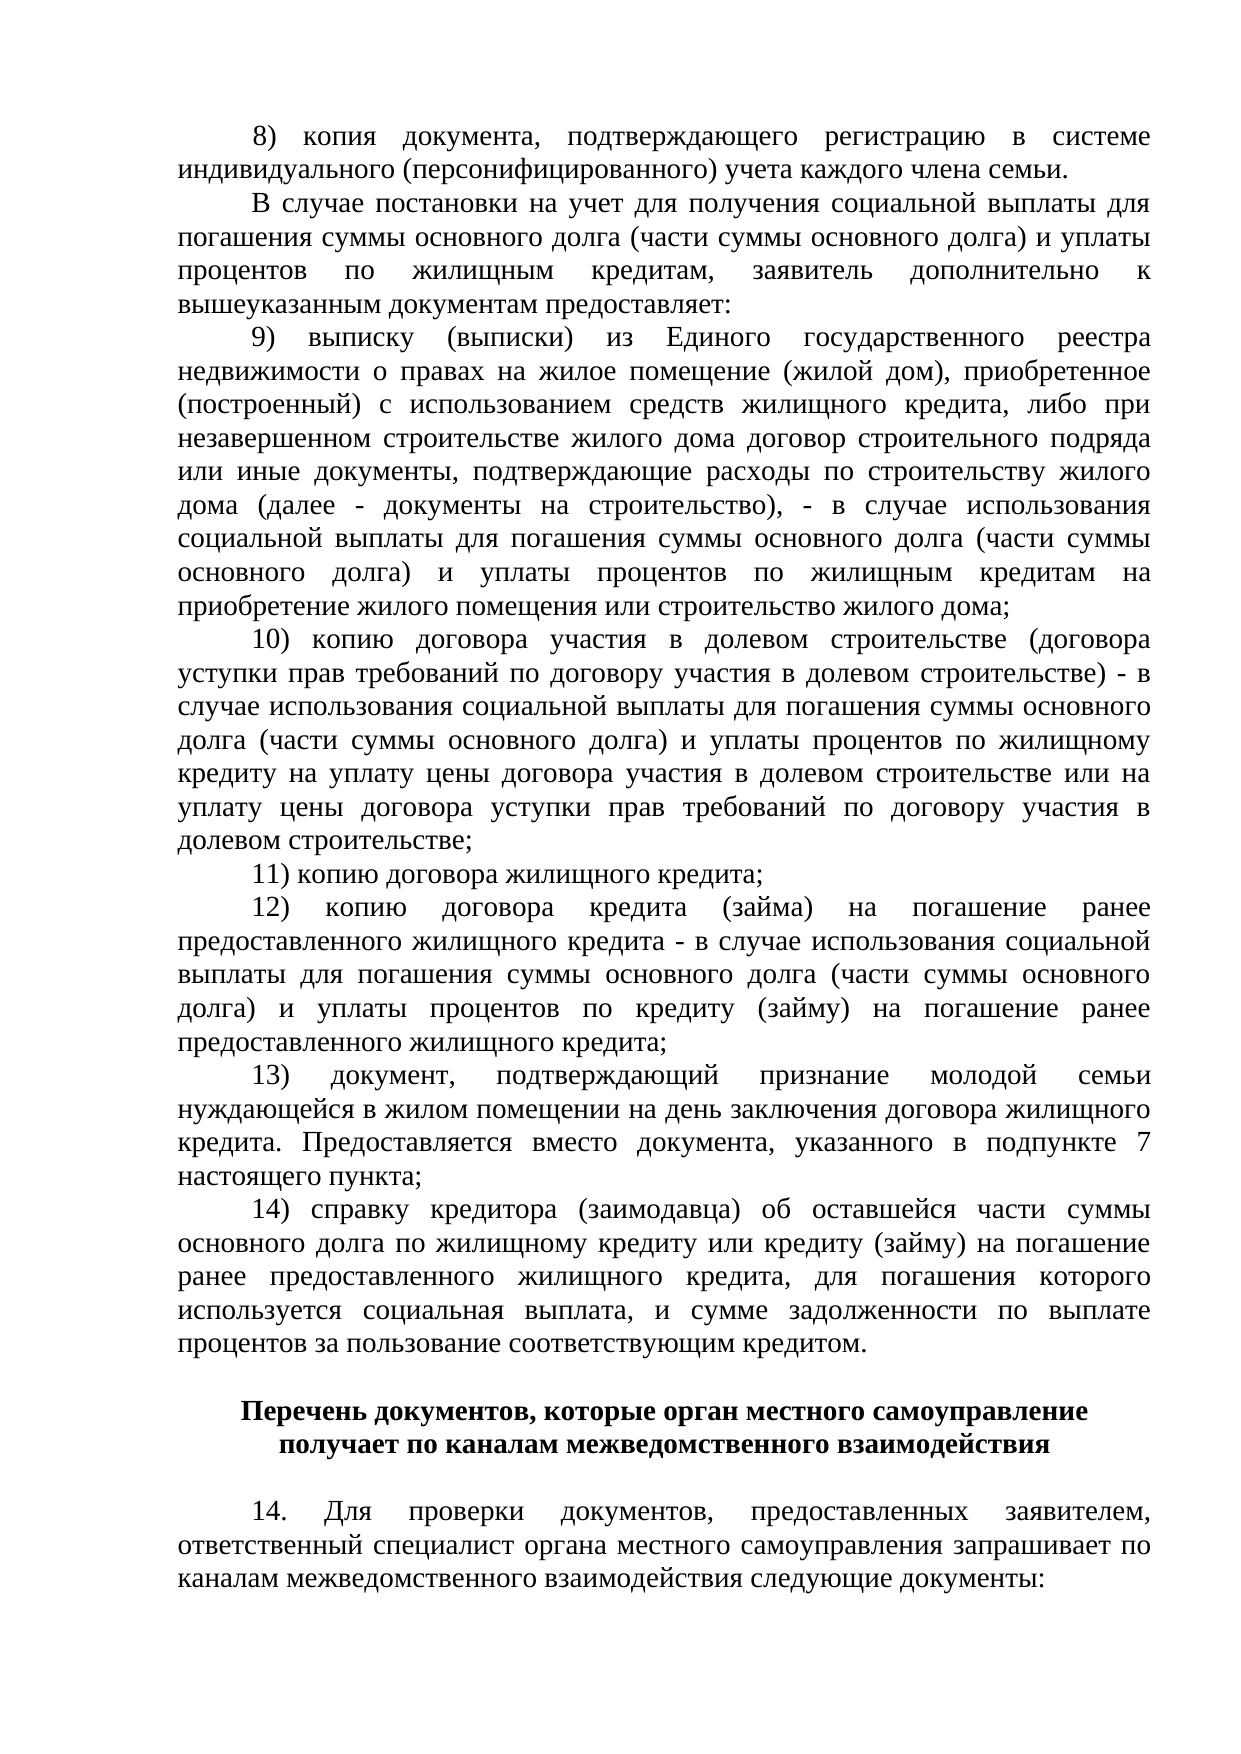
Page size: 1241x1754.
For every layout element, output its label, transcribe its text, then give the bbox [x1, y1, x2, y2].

text В случае постановки на учет для получения социальной выплаты для погашения суммы основного долга (части суммы основного долга) и уплаты процентов по жилищным кредитам, заявитель дополнительно к вышеуказанным документам предоставляет: [177, 185, 1152, 319]
text 8) копия документа, подтверждающего регистрацию в системе индивидуального (персонифицированного) учета каждого члена семьи. [177, 118, 1152, 185]
text 12) копию договора кредита (займа) на погашение ранее предоставленного жилищного кредита - в случае использования социальной выплаты для погашения суммы основного долга (части суммы основного долга) и уплаты процентов по кредиту (займу) на погашение ранее предоставленного жилищного кредита; [177, 889, 1152, 1057]
text 14) справку кредитора (заимодавца) об оставшейся части суммы основного долга по жилищному кредиту или кредиту (займу) на погашение ранее предоставленного жилищного кредита, для погашения которого используется социальная выплата, и сумме задолженности по выплате процентов за пользование соответствующим кредитом. [177, 1191, 1152, 1359]
text 9) выписку (выписки) из Единого государственного реестра недвижимости о правах на жилое помещение (жилой дом), приобретенное (построенный) с использованием средств жилищного кредита, либо при незавершенном строительстве жилого дома договор строительного подряда или иные документы, подтверждающие расходы по строительству жилого дома (далее - документы на строительство), - в случае использования социальной выплаты для погашения суммы основного долга (части суммы основного долга) и уплаты процентов по жилищным кредитам на приобретение жилого помещения или строительство жилого дома; [177, 319, 1152, 621]
text 11) копию договора жилищного кредита; [177, 856, 1152, 889]
text Перечень документов, которые орган местного самоуправление получает по каналам межведомственного взаимодействия [177, 1393, 1152, 1460]
text 14. Для проверки документов, предоставленных заявителем, ответственный специалист органа местного самоуправления запрашивает по каналам межведомственного взаимодействия следующие документы: [177, 1493, 1152, 1594]
text 13) документ, подтверждающий признание молодой семьи нуждающейся в жилом помещении на день заключения договора жилищного кредита. Предоставляется вместо документа, указанного в подпункте 7 настоящего пункта; [177, 1057, 1152, 1191]
text 10) копию договора участия в долевом строительстве (договора уступки прав требований по договору участия в долевом строительстве) - в случае использования социальной выплаты для погашения суммы основного долга (части суммы основного долга) и уплаты процентов по жилищному кредиту на уплату цены договора участия в долевом строительстве или на уплату цены договора уступки прав требований по договору участия в долевом строительстве; [177, 621, 1152, 856]
